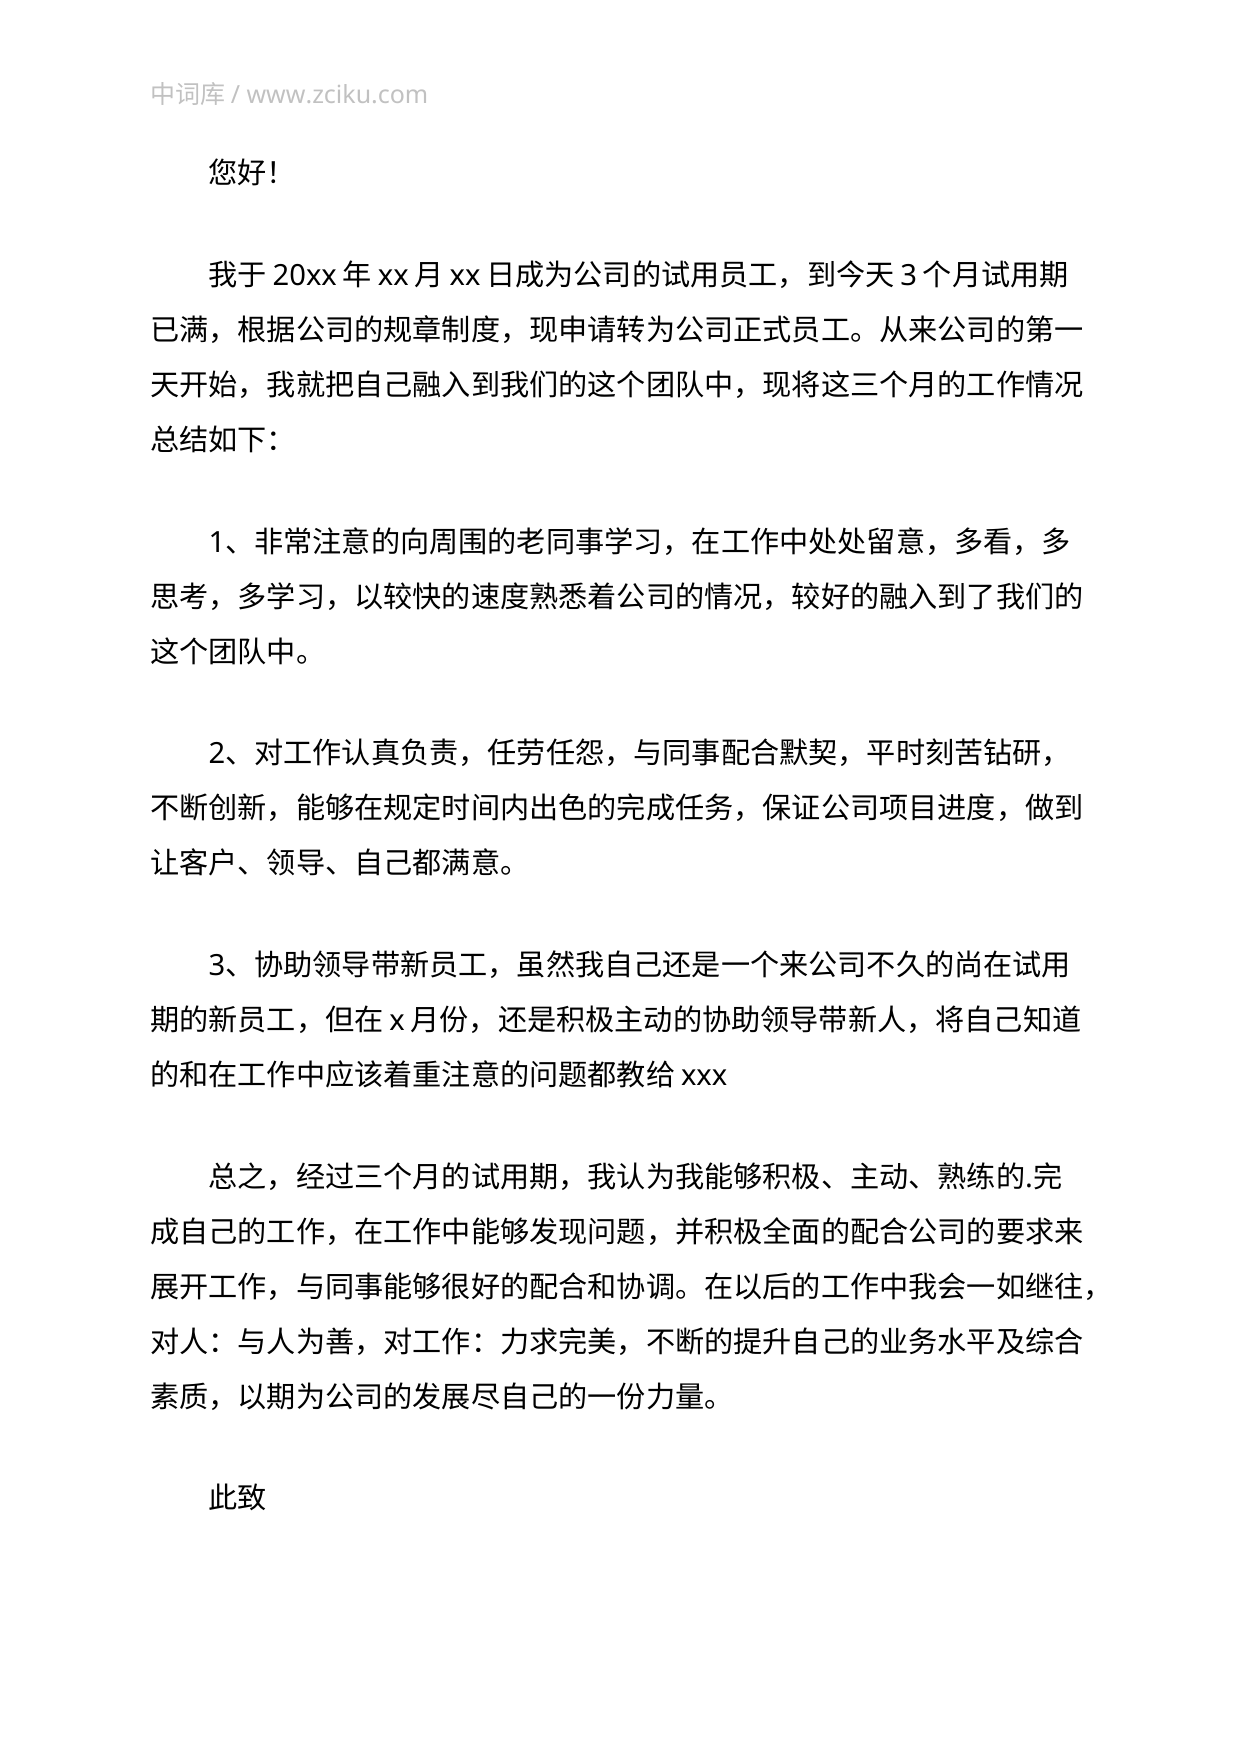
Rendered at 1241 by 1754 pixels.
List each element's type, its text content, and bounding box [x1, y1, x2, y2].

text 2、对工作认真负责，任劳任怨，与同事配合默契，平时刻苦钻研，不断创新，能够在规定时间内出色的完成任务，保证公司项目进度，做到让客户、领导、自己都满意。 [150, 730, 1090, 882]
text 我于20xx年xx月xx日成为公司的试用员工，到今天3个月试用期已满，根据公司的规章制度，现申请转为公司正式员工。从来公司的第一天开始，我就把自己融入到我们的这个团队中，现将这三个月的工作情况总结如下： [150, 252, 1090, 459]
text 您好！ [150, 150, 1090, 192]
text 此致 [150, 1475, 1090, 1517]
text 总之，经过三个月的试用期，我认为我能够积极、主动、熟练的.完成自己的工作，在工作中能够发现问题，并积极全面的配合公司的要求来展开工作，与同事能够很好的配合和协调。在以后的工作中我会一如继往，对人：与人为善，对工作：力求完美，不断的提升自己的业务水平及综合素质，以期为公司的发展尽自己的一份力量。 [150, 1154, 1090, 1416]
text 1、非常注意的向周围的老同事学习，在工作中处处留意，多看，多思考，多学习，以较快的速度熟悉着公司的情况，较好的融入到了我们的这个团队中。 [150, 518, 1090, 671]
text 3、协助领导带新员工，虽然我自己还是一个来公司不久的尚在试用期的新员工，但在x月份，还是积极主动的协助领导带新人，将自己知道的和在工作中应该着重注意的问题都教给xxx [150, 942, 1090, 1094]
